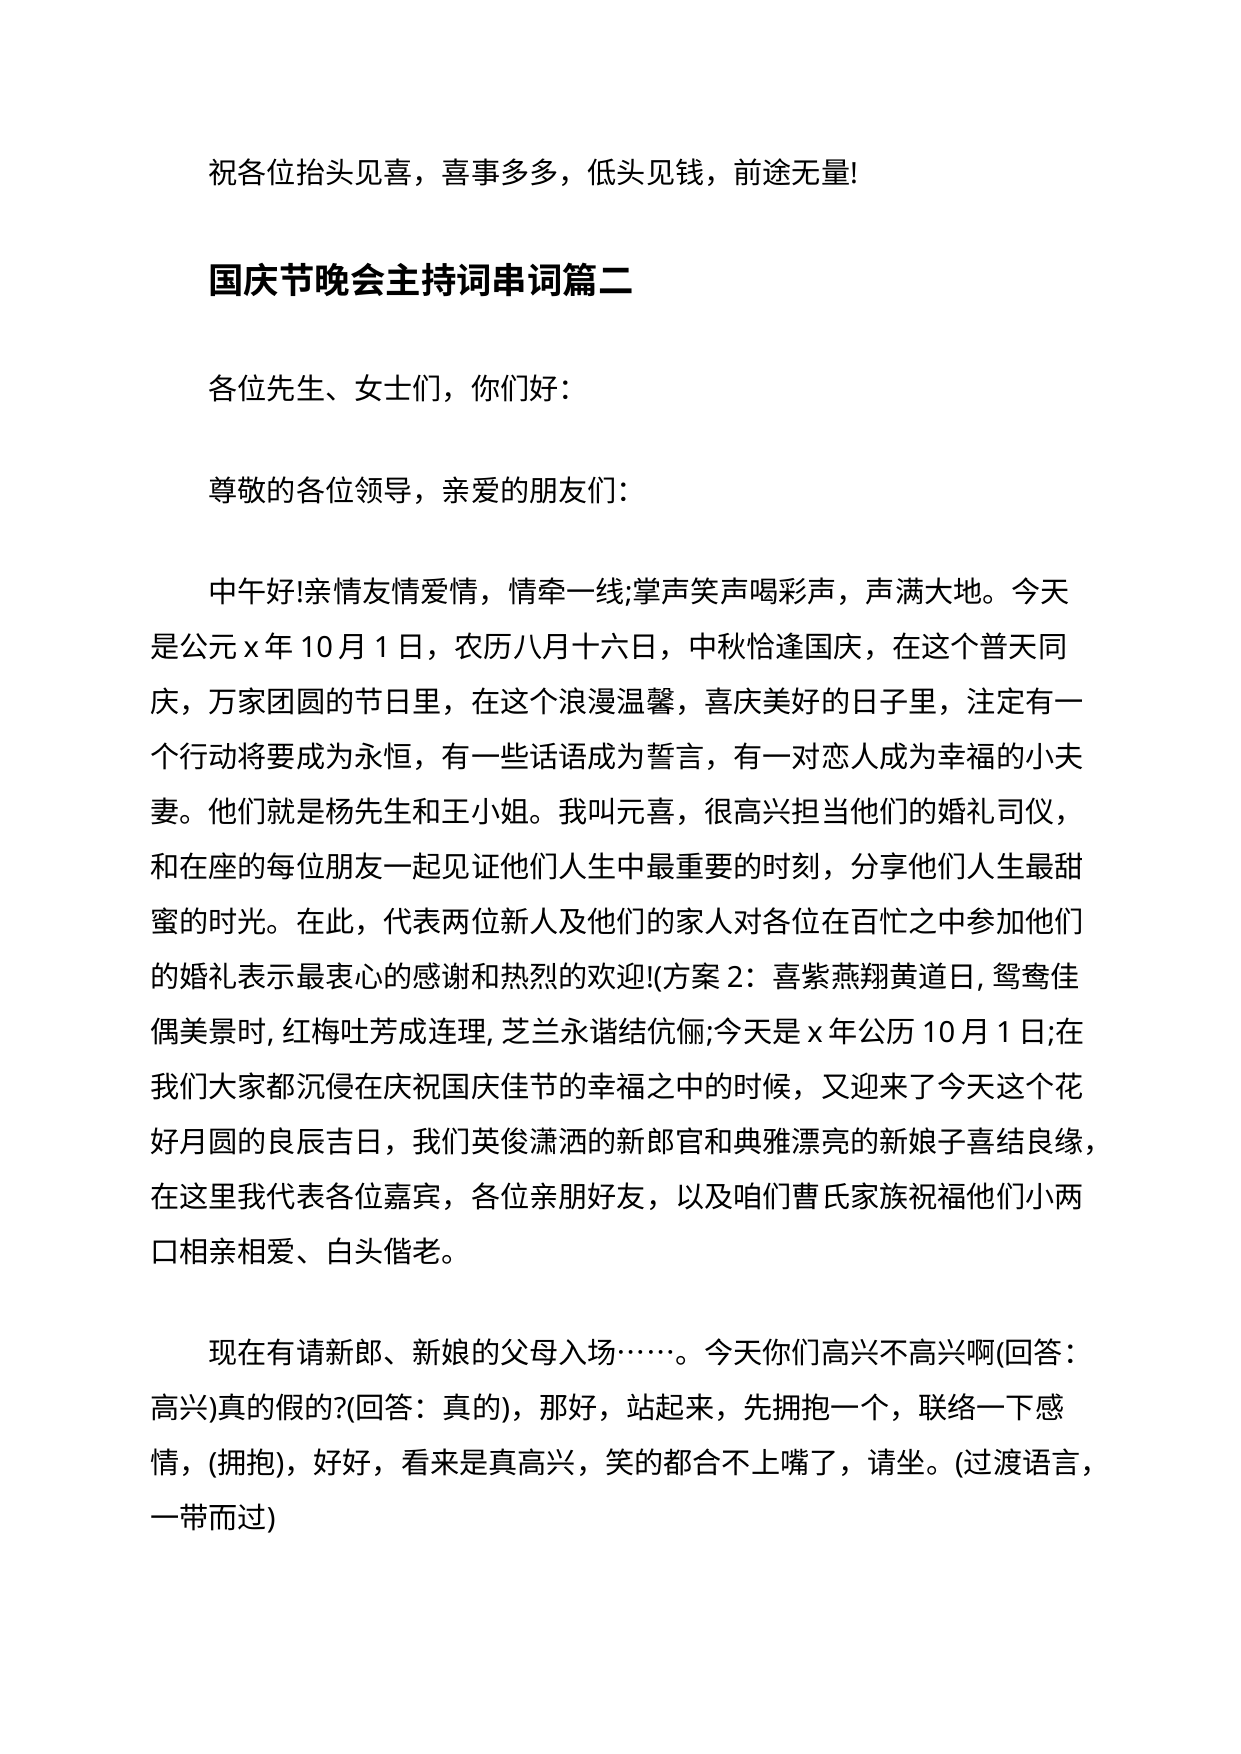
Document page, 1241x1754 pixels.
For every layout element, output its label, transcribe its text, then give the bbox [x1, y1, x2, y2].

text 各位先生、女士们，你们好： [150, 365, 1090, 408]
text 现在有请新郎、新娘的父母入场……。今天你们高兴不高兴啊(回答：高兴)真的假的?(回答：真的)，那好，站起来，先拥抱一个，联络一下感情，(拥抱)，好好，看来是真高兴，笑的都合不上嘴了，请坐。(过渡语言，一带而过) [150, 1330, 1090, 1537]
text 祝各位抬头见喜，喜事多多，低头见钱，前途无量! [150, 150, 1090, 192]
text 中午好!亲情友情爱情，情牵一线;掌声笑声喝彩声，声满大地。今天是公元x年10月1日，农历八月十六日，中秋恰逢国庆，在这个普天同庆，万家团圆的节日里，在这个浪漫温馨，喜庆美好的日子里，注定有一个行动将要成为永恒，有一些话语成为誓言，有一对恋人成为幸福的小夫妻。他们就是杨先生和王小姐。我叫元喜，很高兴担当他们的婚礼司仪，和在座的每位朋友一起见证他们人生中最重要的时刻，分享他们人生最甜蜜的时光。在此，代表两位新人及他们的家人对各位在百忙之中参加他们的婚礼表示最衷心的感谢和热烈的欢迎!(方案2：喜紫燕翔黄道日, 鸳鸯佳偶美景时, 红梅吐芳成连理, 芝兰永谐结伉俪;今天是x年公历10月1日;在我们大家都沉侵在庆祝国庆佳节的幸福之中的时候，又迎来了今天这个花好月圆的良辰吉日，我们英俊潇洒的新郎官和典雅漂亮的新娘子喜结良缘，在这里我代表各位嘉宾，各位亲朋好友，以及咱们曹氏家族祝福他们小两口相亲相爱、白头偕老。 [150, 569, 1090, 1270]
text 国庆节晚会主持词串词篇二 [150, 252, 1090, 303]
text 尊敬的各位领导，亲爱的朋友们： [150, 467, 1090, 509]
